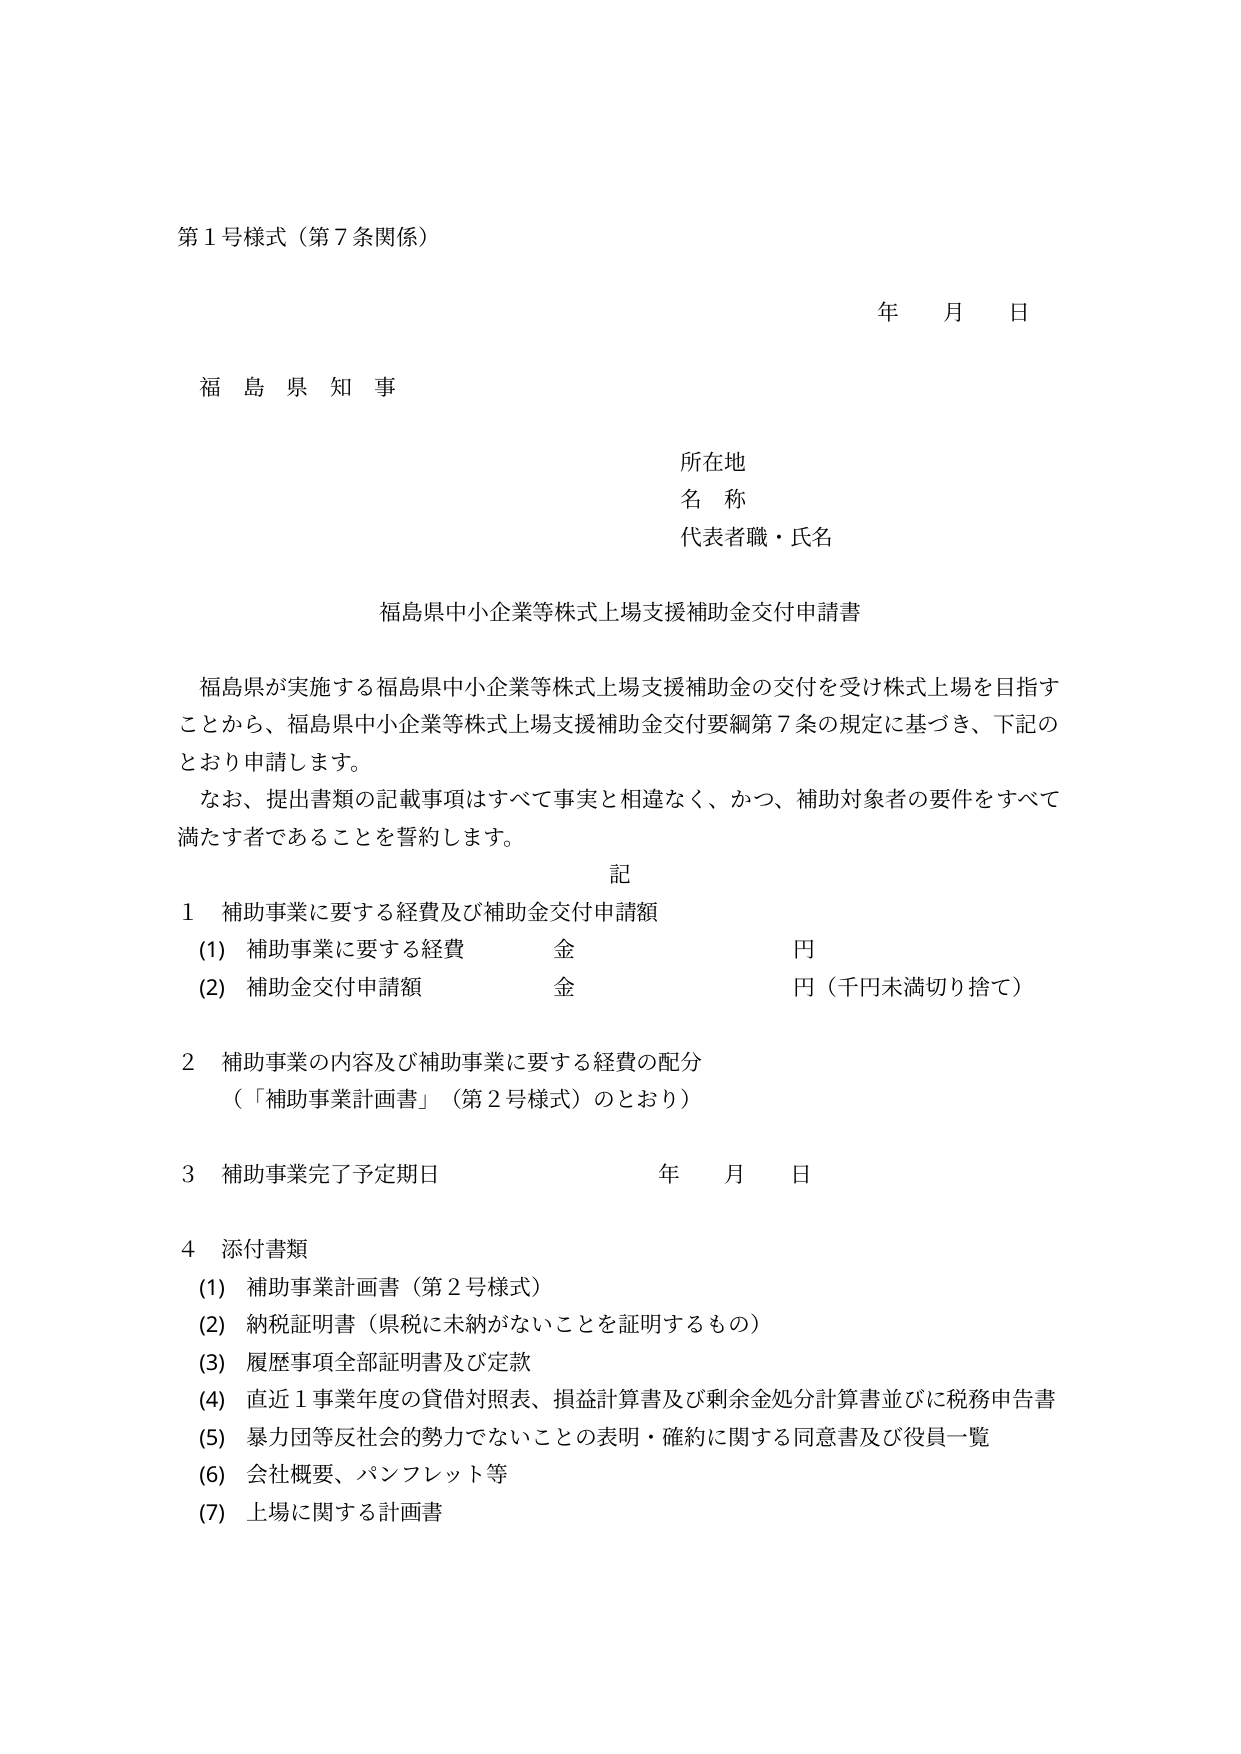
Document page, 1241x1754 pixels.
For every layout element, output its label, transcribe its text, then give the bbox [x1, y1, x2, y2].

text 名 称 [177, 479, 1063, 517]
text 福島県中小企業等株式上場支援補助金交付申請書 [177, 592, 1063, 629]
text （「補助事業計画書」（第２号様式）のとおり） [177, 1079, 1063, 1117]
text (5) 暴力団等反社会的勢力でないことの表明・確約に関する同意書及び役員一覧 [177, 1417, 1063, 1454]
text なお、提出書類の記載事項はすべて事実と相違なく、かつ、補助対象者の要件をすべて満たす者であることを誓約します。 [177, 779, 1063, 854]
text １ 補助事業に要する経費及び補助金交付申請額 [177, 892, 1063, 929]
text ２ 補助事業の内容及び補助事業に要する経費の配分 [177, 1042, 1063, 1079]
text 代表者職・氏名 [177, 517, 1063, 554]
text (7) 上場に関する計画書 [177, 1492, 1063, 1529]
text 年 月 日 [177, 292, 1063, 329]
text 所在地 [177, 442, 1063, 479]
text 第１号様式（第７条関係） [177, 217, 1063, 254]
text 福 島 県 知 事 [177, 367, 1063, 404]
text (4) 直近１事業年度の貸借対照表、損益計算書及び剰余金処分計算書並びに税務申告書 [177, 1379, 1063, 1417]
text (2) 納税証明書（県税に未納がないことを証明するもの） [177, 1304, 1063, 1342]
text (1) 補助事業に要する経費 金 円 [177, 929, 1063, 967]
text (1) 補助事業計画書（第２号様式） [177, 1267, 1063, 1304]
text ４ 添付書類 [177, 1229, 1063, 1267]
text (2) 補助金交付申請額 金 円（千円未満切り捨て） [177, 967, 1063, 1004]
subtitle 記 [177, 854, 1063, 892]
text (6) 会社概要、パンフレット等 [177, 1454, 1063, 1492]
text (3) 履歴事項全部証明書及び定款 [177, 1342, 1063, 1379]
text 福島県が実施する福島県中小企業等株式上場支援補助金の交付を受け株式上場を目指すことから、福島県中小企業等株式上場支援補助金交付要綱第７条の規定に基づき、下記のとおり申請します。 [177, 667, 1063, 779]
text ３ 補助事業完了予定期日 年 月 日 [177, 1154, 1063, 1192]
